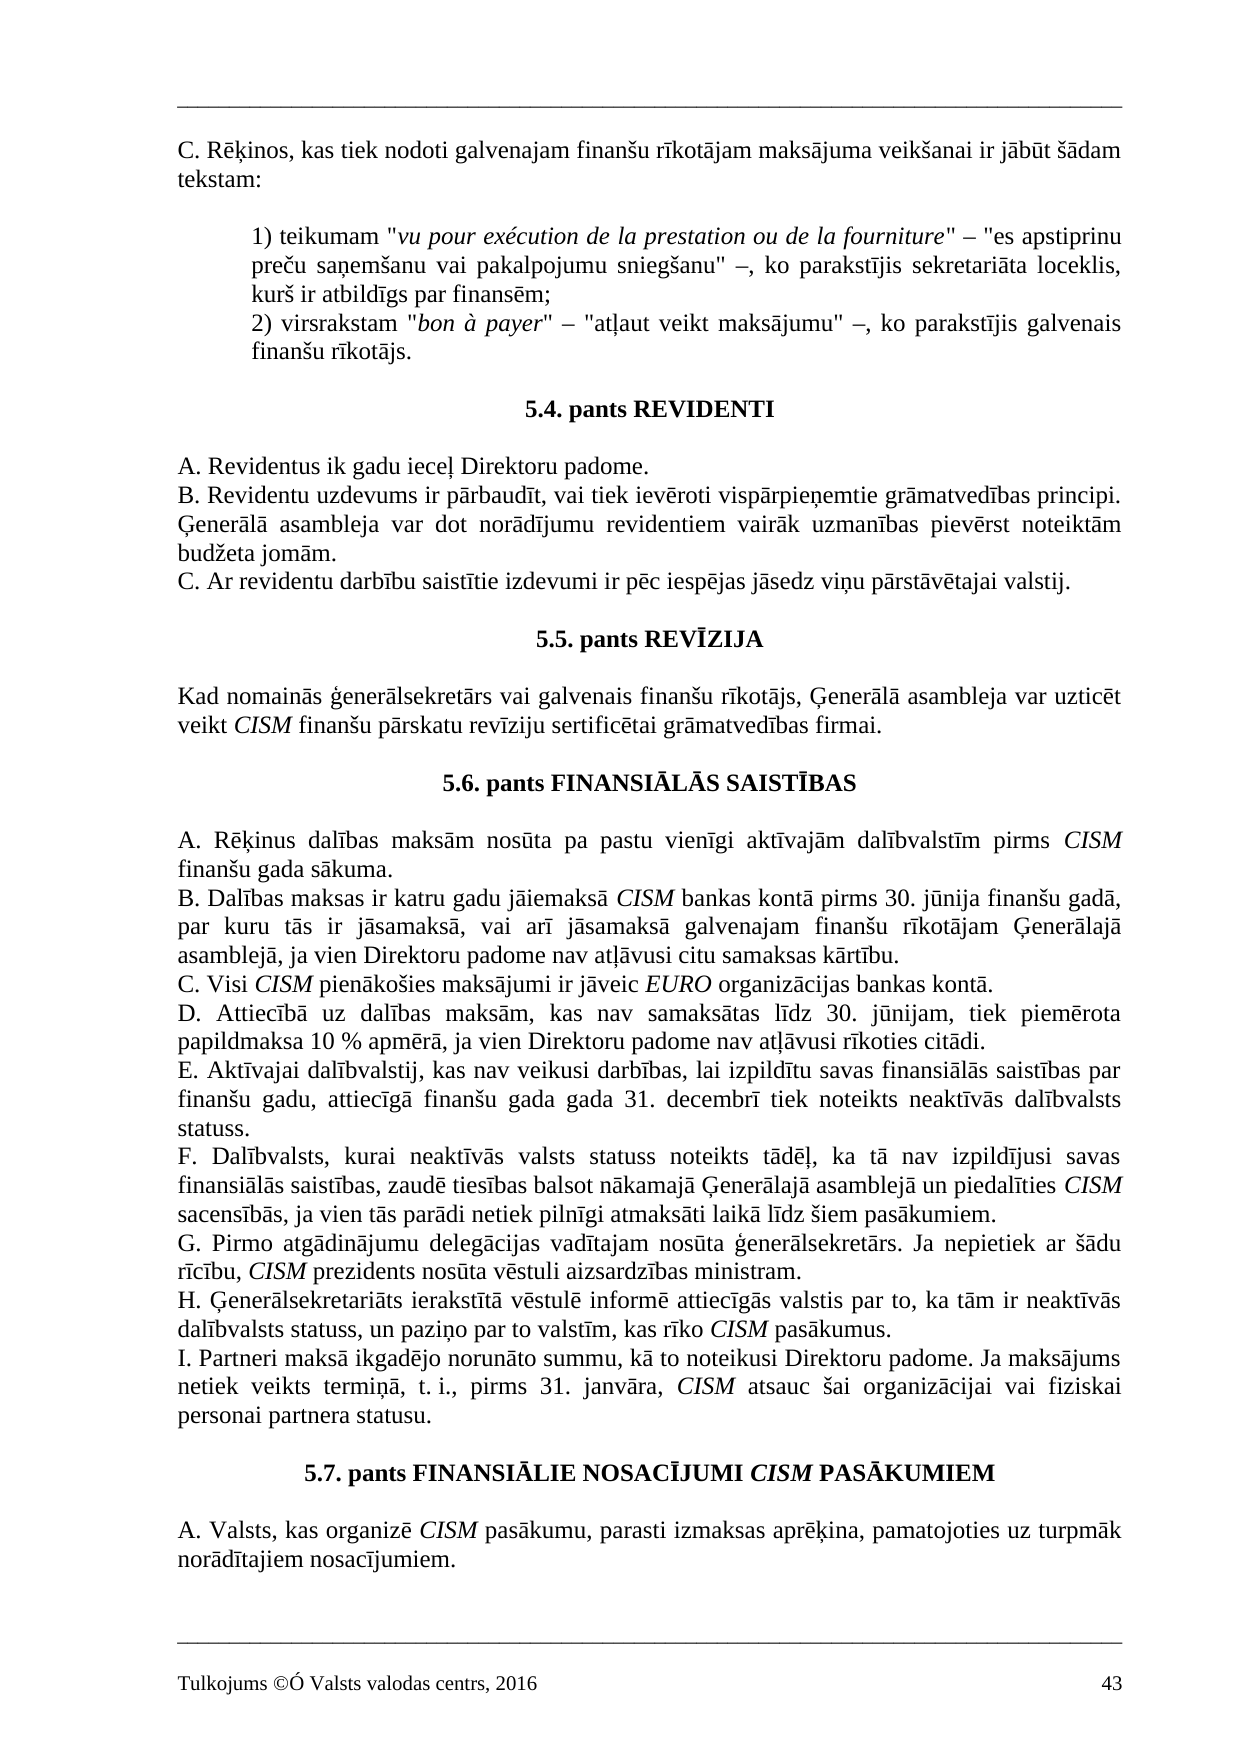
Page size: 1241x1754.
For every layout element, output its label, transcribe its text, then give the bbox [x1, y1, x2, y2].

text A. Valsts, kas organizē CISM pasākumu, parasti izmaksas aprēķina, pamatojoties uz turpmāk norādītajiem nosacījumiem. [177, 1515, 1122, 1573]
text E. Aktīvajai dalībvalstij, kas nav veikusi darbības, lai izpildītu savas finansiālās saistības par finanšu gadu, attiecīgā finanšu gada gada 31. decembrī tiek noteikts neaktīvās dalībvalsts statuss. [177, 1055, 1122, 1141]
subtitle 5.5. pants REVĪZIJA [177, 624, 1122, 653]
text C. Ar revidentu darbību saistītie izdevumi ir pēc iespējas jāsedz viņu pārstāvētajai valstij. [177, 566, 1122, 595]
subtitle 5.6. pants FINANSIĀLĀS SAISTĪBAS [177, 768, 1122, 796]
text B. Revidentu uzdevums ir pārbaudīt, vai tiek ievēroti vispārpieņemtie grāmatvedības principi. Ģenerālā asambleja var dot norādījumu revidentiem vairāk uzmanības pievērst noteiktām budžeta jomām. [177, 480, 1122, 566]
text G. Pirmo atgādinājumu delegācijas vadītajam nosūta ģenerālsekretārs. Ja nepietiek ar šādu rīcību, CISM prezidents nosūta vēstuli aizsardzības ministram. [177, 1228, 1122, 1285]
text H. Ģenerālsekretariāts ierakstītā vēstulē informē attiecīgās valstis par to, ka tām ir neaktīvās dalībvalsts statuss, un paziņo par to valstīm, kas rīko CISM pasākumus. [177, 1285, 1122, 1343]
text B. Dalības maksas ir katru gadu jāiemaksā CISM bankas kontā pirms 30. jūnija finanšu gadā, par kuru tās ir jāsamaksā, vai arī jāsamaksā galvenajam finanšu rīkotājam Ģenerālajā asamblejā, ja vien Direktoru padome nav atļāvusi citu samaksas kārtību. [177, 883, 1122, 969]
text Kad nomainās ģenerālsekretārs vai galvenais finanšu rīkotājs, Ģenerālā asambleja var uzticēt veikt CISM finanšu pārskatu revīziju sertificētai grāmatvedības firmai. [177, 681, 1122, 739]
text A. Rēķinus dalības maksām nosūta pa pastu vienīgi aktīvajām dalībvalstīm pirms CISM finanšu gada sākuma. [177, 825, 1122, 883]
text C. Rēķinos, kas tiek nodoti galvenajam finanšu rīkotājam maksājuma veikšanai ir jābūt šādam tekstam: [177, 135, 1122, 193]
subtitle 5.7. pants FINANSIĀLIE NOSACĪJUMI CISM PASĀKUMIEM [177, 1458, 1122, 1486]
text F. Dalībvalsts, kurai neaktīvās valsts statuss noteikts tādēļ, ka tā nav izpildījusi savas finansiālās saistības, zaudē tiesības balsot nākamajā Ģenerālajā asamblejā un piedalīties CISM sacensībās, ja vien tās parādi netiek pilnīgi atmaksāti laikā līdz šiem pasākumiem. [177, 1141, 1122, 1228]
subtitle 5.4. pants REVIDENTI [177, 394, 1122, 423]
text 2) virsrakstam "bon à payer" – "atļaut veikt maksājumu" –, ko parakstījis galvenais finanšu rīkotājs. [251, 308, 1122, 365]
text 1) teikumam "vu pour exécution de la prestation ou de la fourniture" – "es apstiprinu preču saņemšanu vai pakalpojumu sniegšanu" –, ko parakstījis sekretariāta loceklis, kurš ir atbildīgs par finansēm; [251, 221, 1122, 308]
text A. Revidentus ik gadu ieceļ Direktoru padome. [177, 451, 1122, 480]
text I. Partneri maksā ikgadējo norunāto summu, kā to noteikusi Direktoru padome. Ja maksājums netiek veikts termiņā, t. i., pirms 31. janvāra, CISM atsauc šai organizācijai vai fiziskai personai partnera statusu. [177, 1343, 1122, 1429]
text C. Visi CISM pienākošies maksājumi ir jāveic EURO organizācijas bankas kontā. [177, 969, 1122, 998]
text D. Attiecībā uz dalības maksām, kas nav samaksātas līdz 30. jūnijam, tiek piemērota papildmaksa 10 % apmērā, ja vien Direktoru padome nav atļāvusi rīkoties citādi. [177, 998, 1122, 1055]
